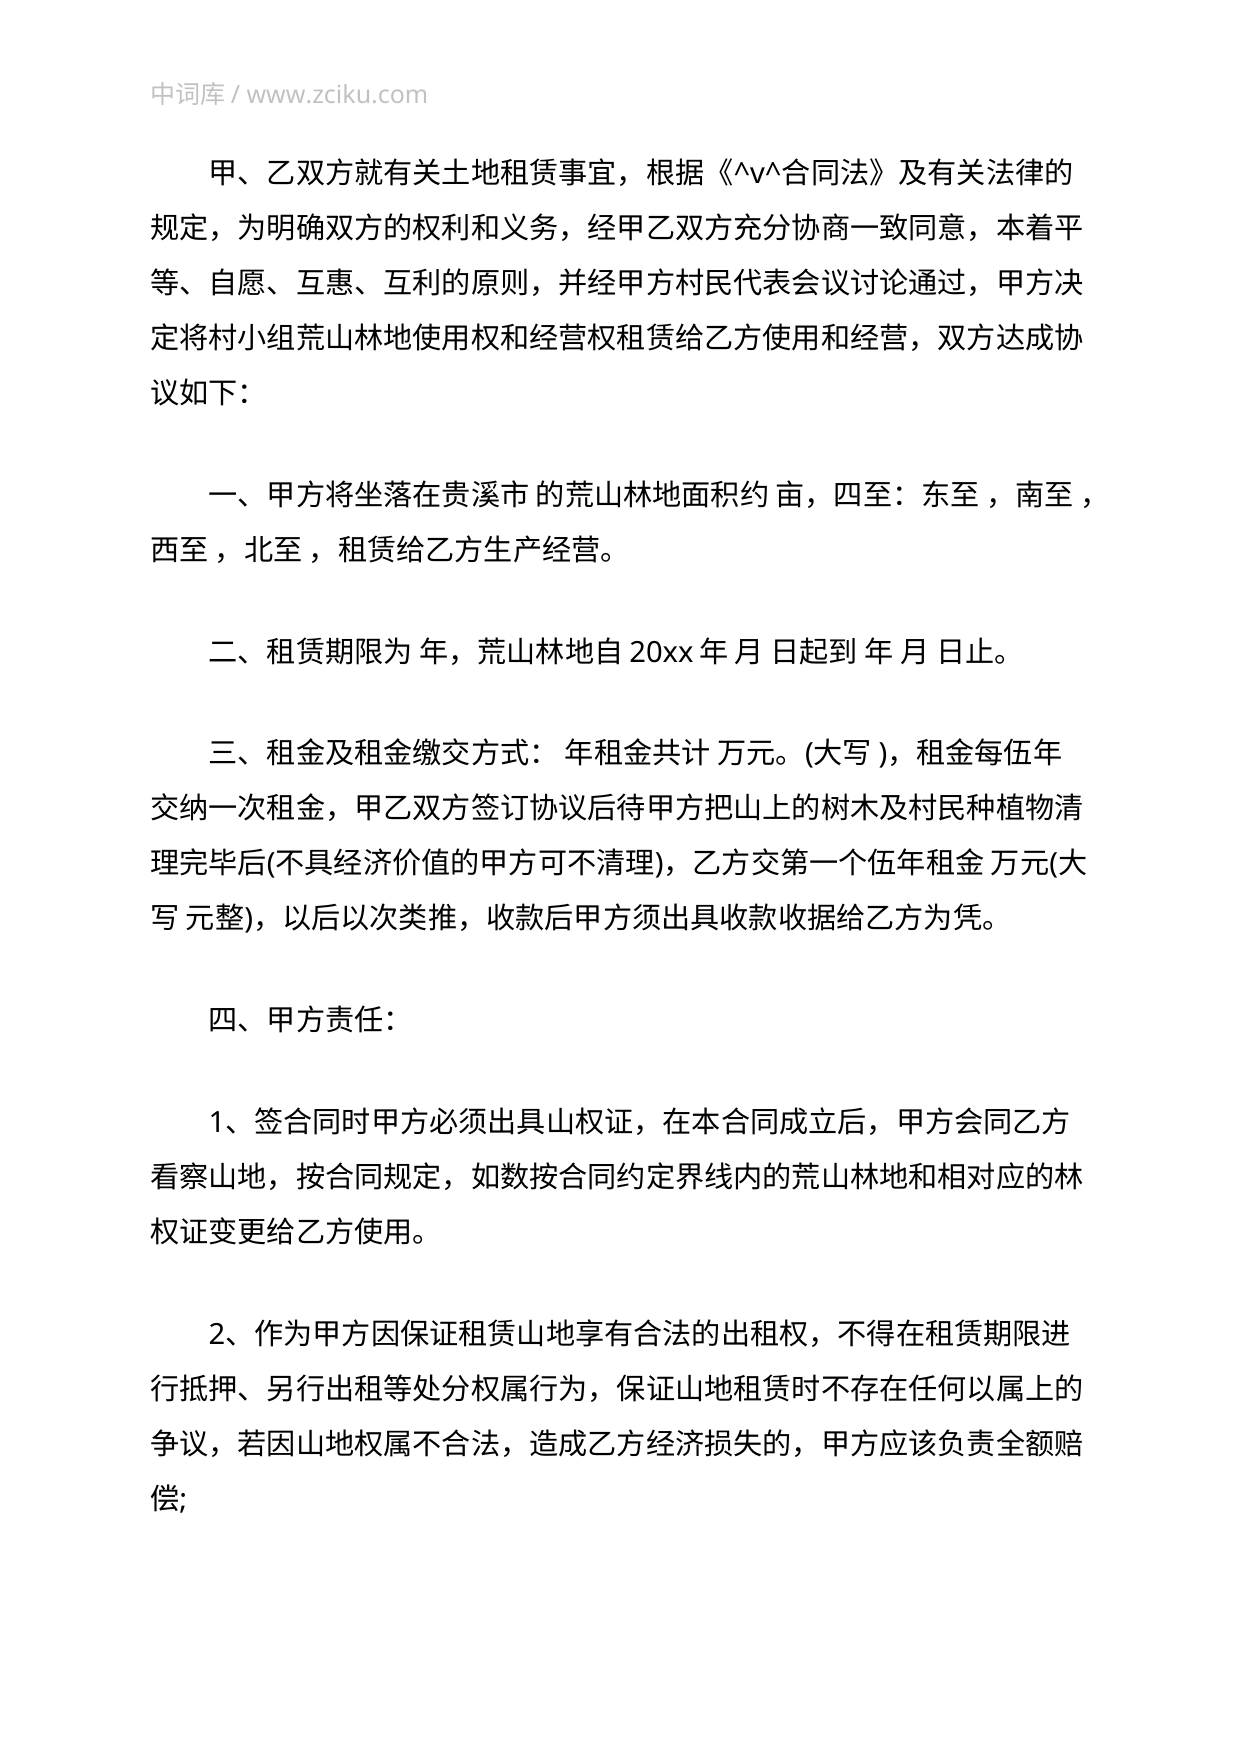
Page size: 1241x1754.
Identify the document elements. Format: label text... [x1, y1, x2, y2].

text 二、租赁期限为 年，荒山林地自20xx年 月 日起到 年 月 日止。 [150, 628, 1090, 671]
text 甲、乙双方就有关土地租赁事宜，根据《^v^合同法》及有关法律的规定，为明确双方的权利和义务，经甲乙双方充分协商一致同意，本着平等、自愿、互惠、互利的原则，并经甲方村民代表会议讨论通过，甲方决定将村小组荒山林地使用权和经营权租赁给乙方使用和经营，双方达成协议如下： [150, 150, 1090, 412]
text 1、签合同时甲方必须出具山权证，在本合同成立后，甲方会同乙方看察山地，按合同规定，如数按合同约定界线内的荒山林地和相对应的林权证变更给乙方使用。 [150, 1099, 1090, 1251]
text 四、甲方责任： [150, 997, 1090, 1039]
text 三、租金及租金缴交方式： 年租金共计 万元。(大写 )，租金每伍年交纳一次租金，甲乙双方签订协议后待甲方把山上的树木及村民种植物清理完毕后(不具经济价值的甲方可不清理)，乙方交第一个伍年租金 万元(大写 元整)，以后以次类推，收款后甲方须出具收款收据给乙方为凭。 [150, 730, 1090, 937]
text 一、甲方将坐落在贵溪市 的荒山林地面积约 亩，四至：东至 ，南至 ，西至 ，北至 ，租赁给乙方生产经营。 [150, 471, 1090, 569]
text 2、作为甲方因保证租赁山地享有合法的出租权，不得在租赁期限进行抵押、另行出租等处分权属行为，保证山地租赁时不存在任何以属上的争议，若因山地权属不合法，造成乙方经济损失的，甲方应该负责全额赔偿; [150, 1310, 1090, 1518]
